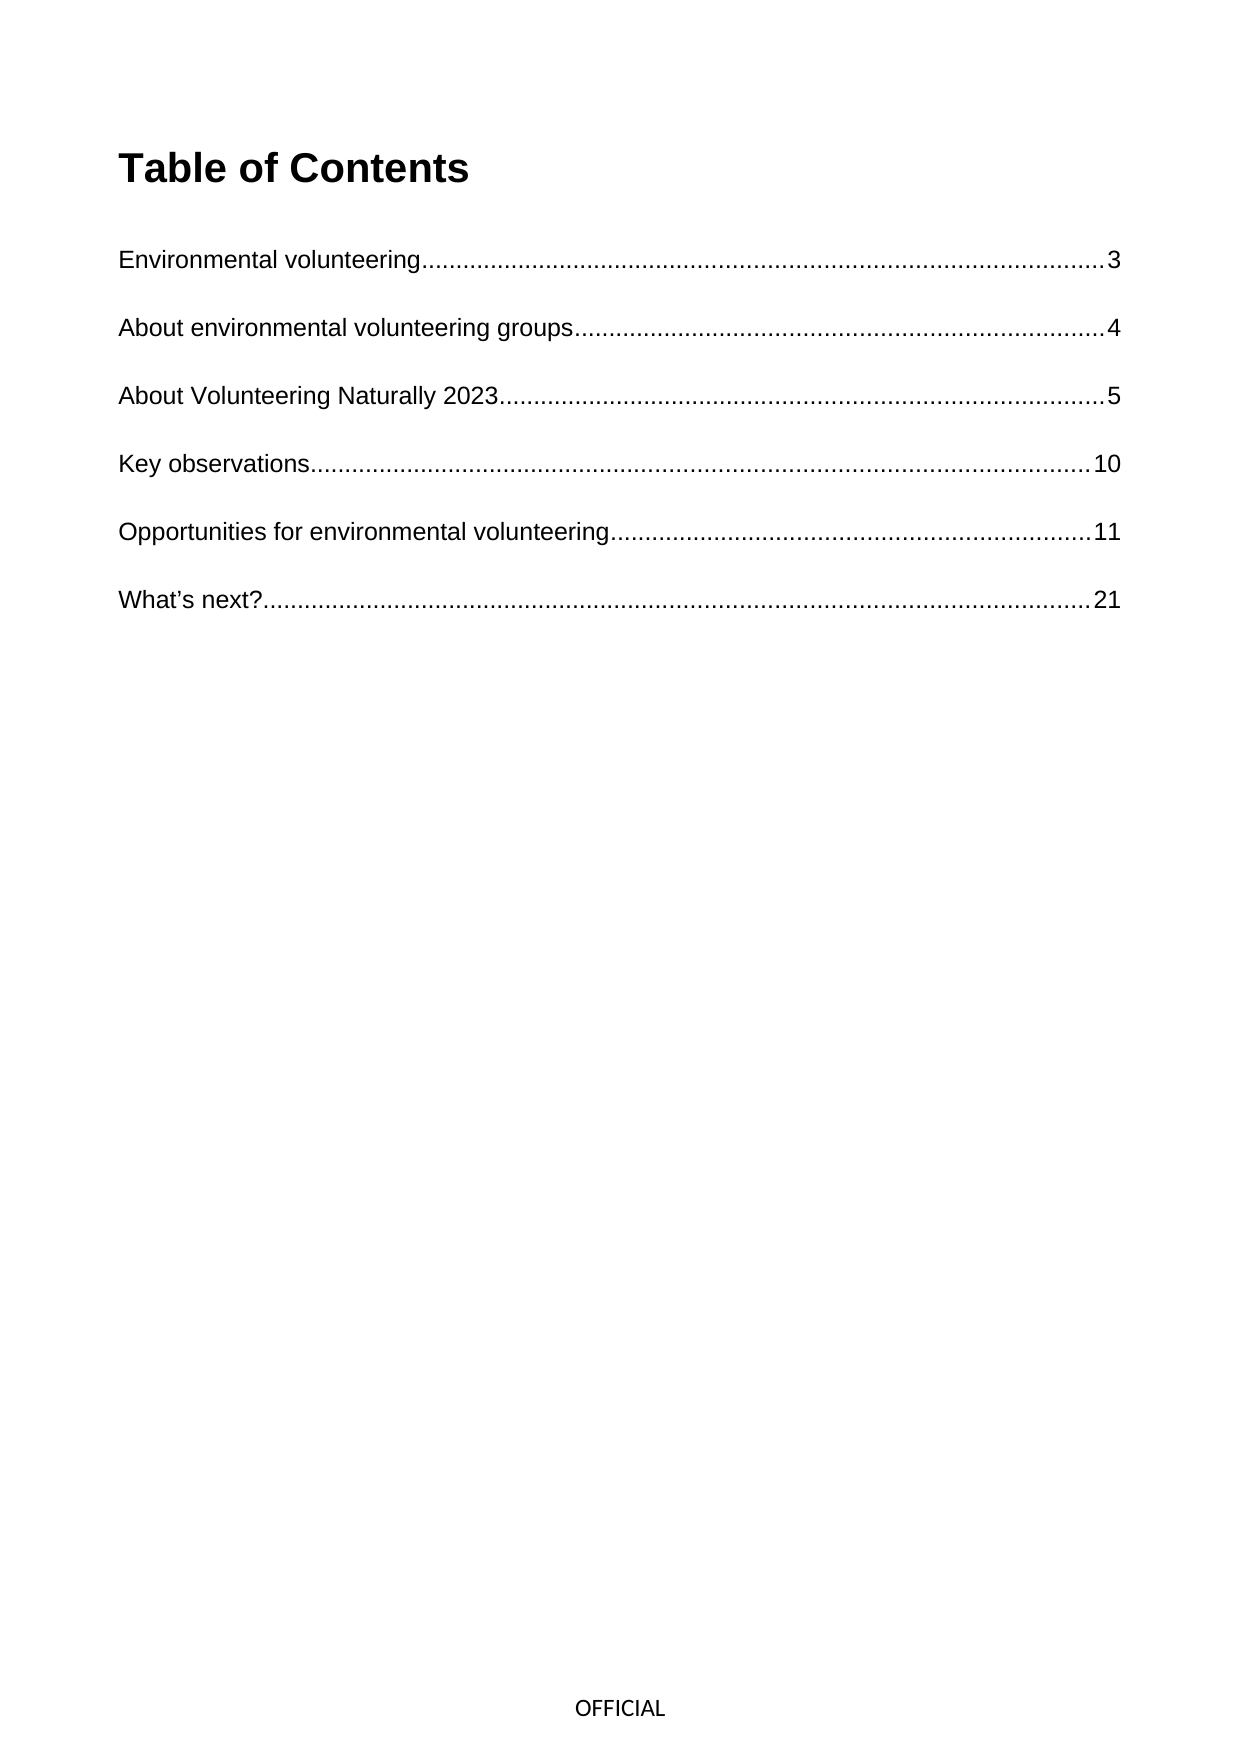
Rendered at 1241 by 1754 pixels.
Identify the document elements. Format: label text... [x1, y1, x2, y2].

text Key observations 10 [118, 449, 1122, 478]
text About Volunteering Naturally 2023 5 [118, 381, 1122, 410]
text Environmental volunteering 3 [118, 245, 1122, 273]
subtitle Table of Contents [118, 143, 1122, 191]
text What’s next? 21 [118, 585, 1122, 614]
text About environmental volunteering groups 4 [118, 313, 1122, 342]
text Opportunities for environmental volunteering 11 [118, 517, 1122, 546]
